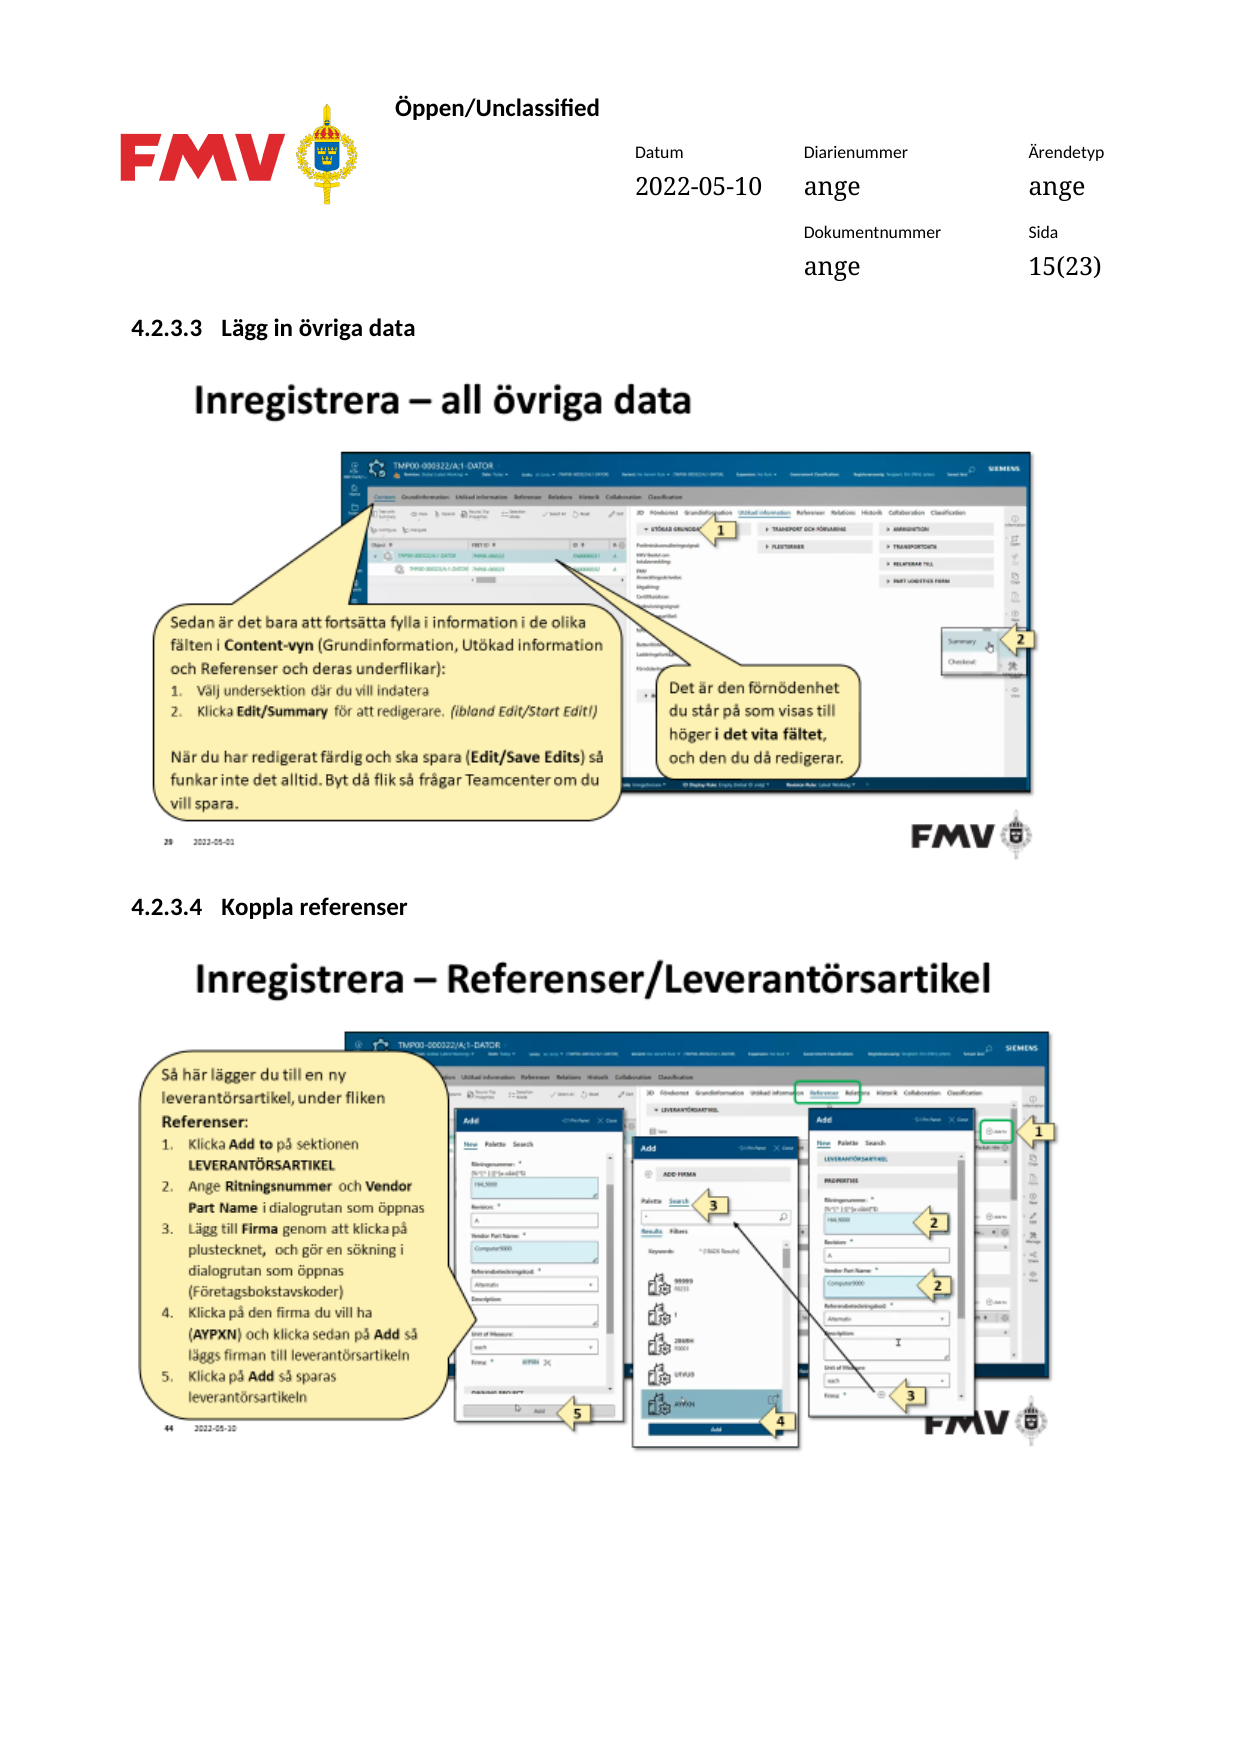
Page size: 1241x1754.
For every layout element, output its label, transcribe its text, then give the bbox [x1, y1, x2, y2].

picture [131, 927, 1088, 1466]
picture [131, 349, 1072, 879]
subtitle Lägg in övriga data [131, 312, 1087, 343]
subtitle Koppla referenser [131, 891, 1087, 921]
